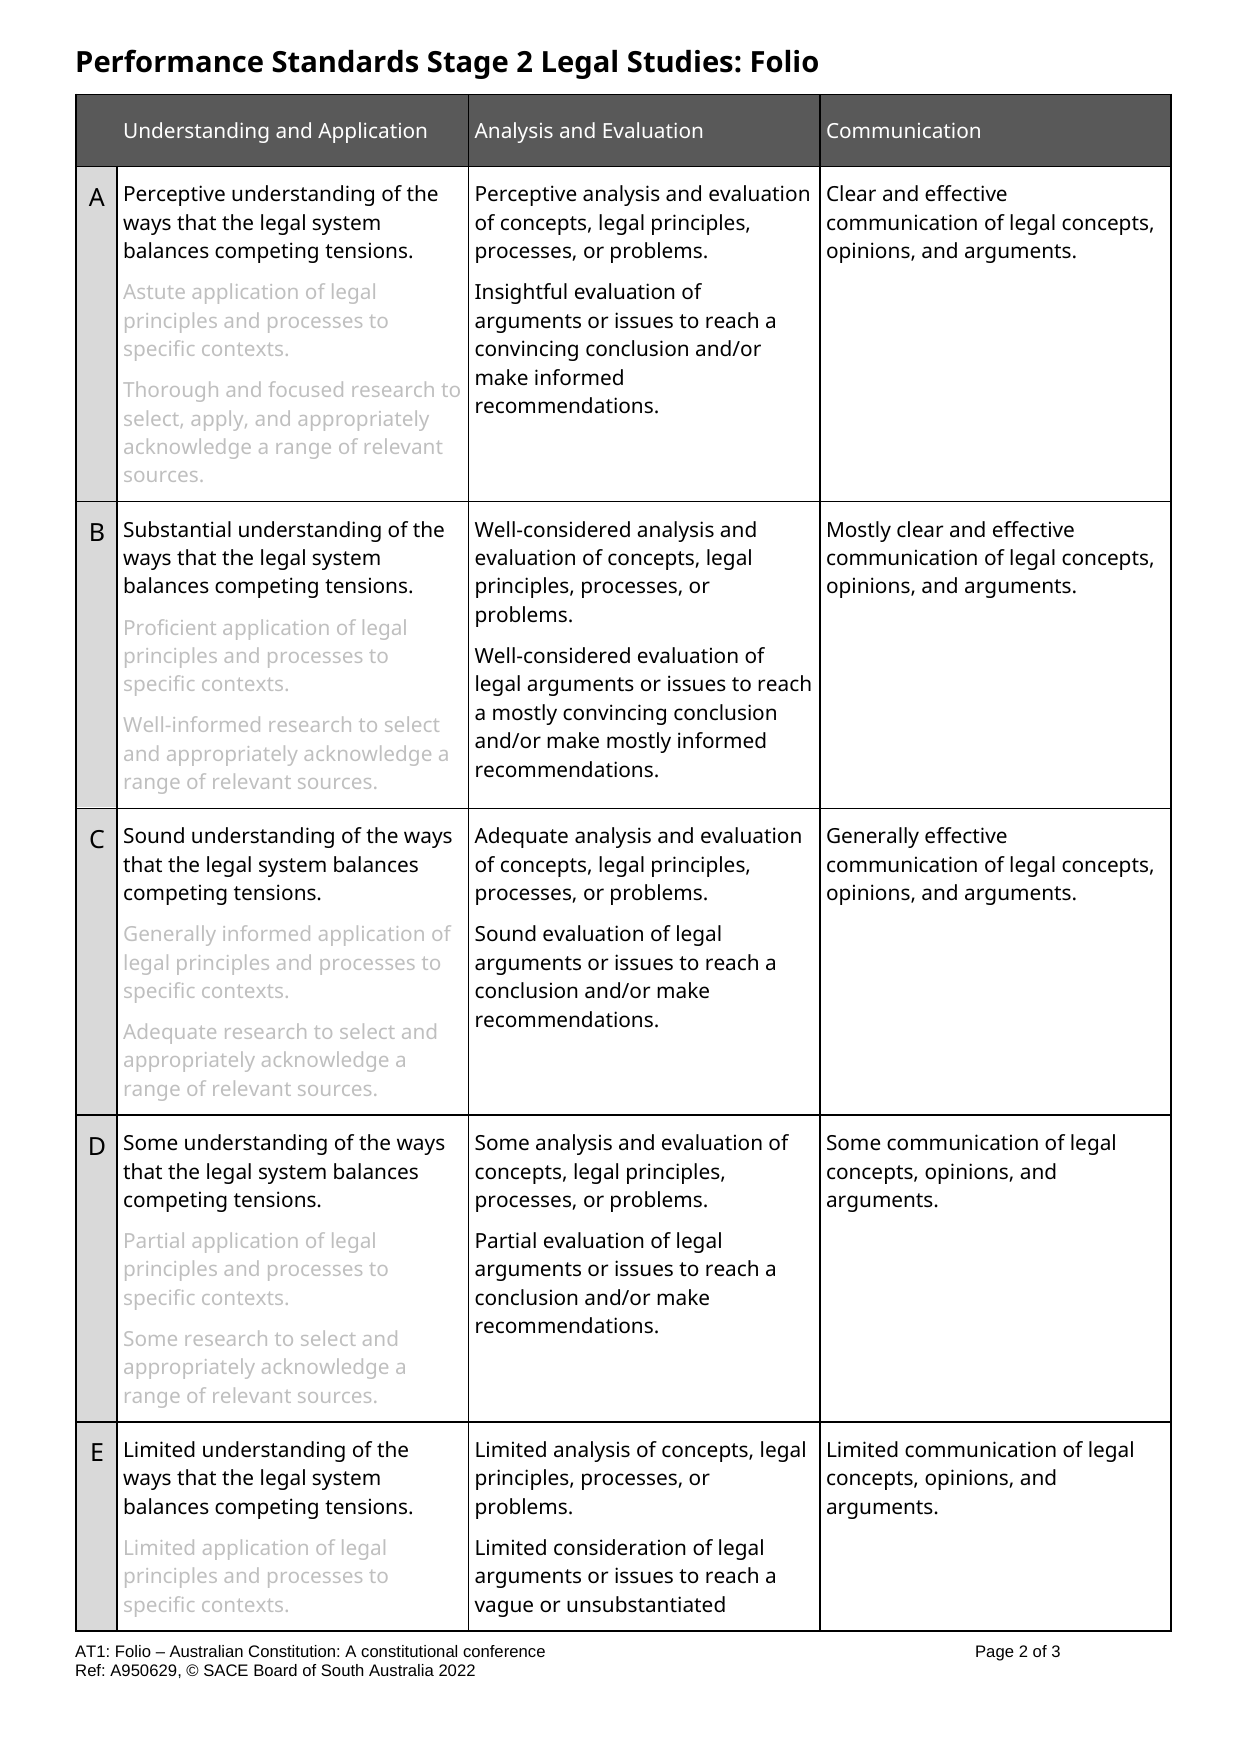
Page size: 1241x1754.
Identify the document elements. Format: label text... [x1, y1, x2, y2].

text Performance Standards Stage 2 Legal Studies: Folio [75, 41, 1165, 81]
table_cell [118, 1423, 468, 1630]
table_cell B [77, 502, 116, 807]
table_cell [821, 1423, 1170, 1630]
table_cell Perceptive understanding of the ways that the legal system balances competing tensions. Astute application of legal principles and processes to specific contexts. Thorough and focused research to select, apply, and appropriately acknowledge a range of relevant sources. [118, 167, 468, 501]
table_header Analysis and Evaluation [469, 95, 819, 166]
table_cell Some understanding of the ways that the legal system balances competing tensions. Partial application of legal principles and processes to specific contexts. Some research to select and appropriately acknowledge a range of relevant sources. [118, 1116, 468, 1421]
table_cell Substantial understanding of the ways that the legal system balances competing tensions. Proficient application of legal principles and processes to specific contexts. Well-informed research to select and appropriately acknowledge a range of relevant sources. [118, 502, 468, 807]
table_cell Clear and effective communication of legal concepts, opinions, and arguments. [821, 167, 1170, 501]
table_cell A [77, 167, 116, 501]
table_cell Generally effective communication of legal concepts, opinions, and arguments. [821, 809, 1170, 1114]
table_cell Some analysis and evaluation of concepts, legal principles, processes, or problems. Partial evaluation of legal arguments or issues to reach a conclusion and/or make recommendations. [469, 1116, 819, 1421]
table_cell Mostly clear and effective communication of legal concepts, opinions, and arguments. [821, 502, 1170, 807]
table_cell Perceptive analysis and evaluation of concepts, legal principles, processes, or problems. Insightful evaluation of arguments or issues to reach a convincing conclusion and/or make informed recommendations. [469, 167, 819, 501]
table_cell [469, 1423, 819, 1630]
table_cell C [77, 809, 116, 1114]
table_header - [77, 95, 117, 166]
table_cell Well-considered analysis and evaluation of concepts, legal principles, processes, or problems. Well-considered evaluation of legal arguments or issues to reach a mostly convincing conclusion and/or make mostly informed recommendations. [469, 502, 819, 807]
table_cell Some communication of legal concepts, opinions, and arguments. [821, 1116, 1170, 1421]
table_cell E [77, 1423, 116, 1630]
table_header Understanding and Application [117, 95, 468, 166]
table_cell D [77, 1116, 116, 1421]
table_cell Sound understanding of the ways that the legal system balances competing tensions. Generally informed application of legal principles and processes to specific contexts. Adequate research to select and appropriately acknowledge a range of relevant sources. [118, 809, 468, 1114]
table_header Communication [821, 95, 1170, 166]
table_cell Adequate analysis and evaluation of concepts, legal principles, processes, or problems. Sound evaluation of legal arguments or issues to reach a conclusion and/or make recommendations. [469, 809, 819, 1114]
